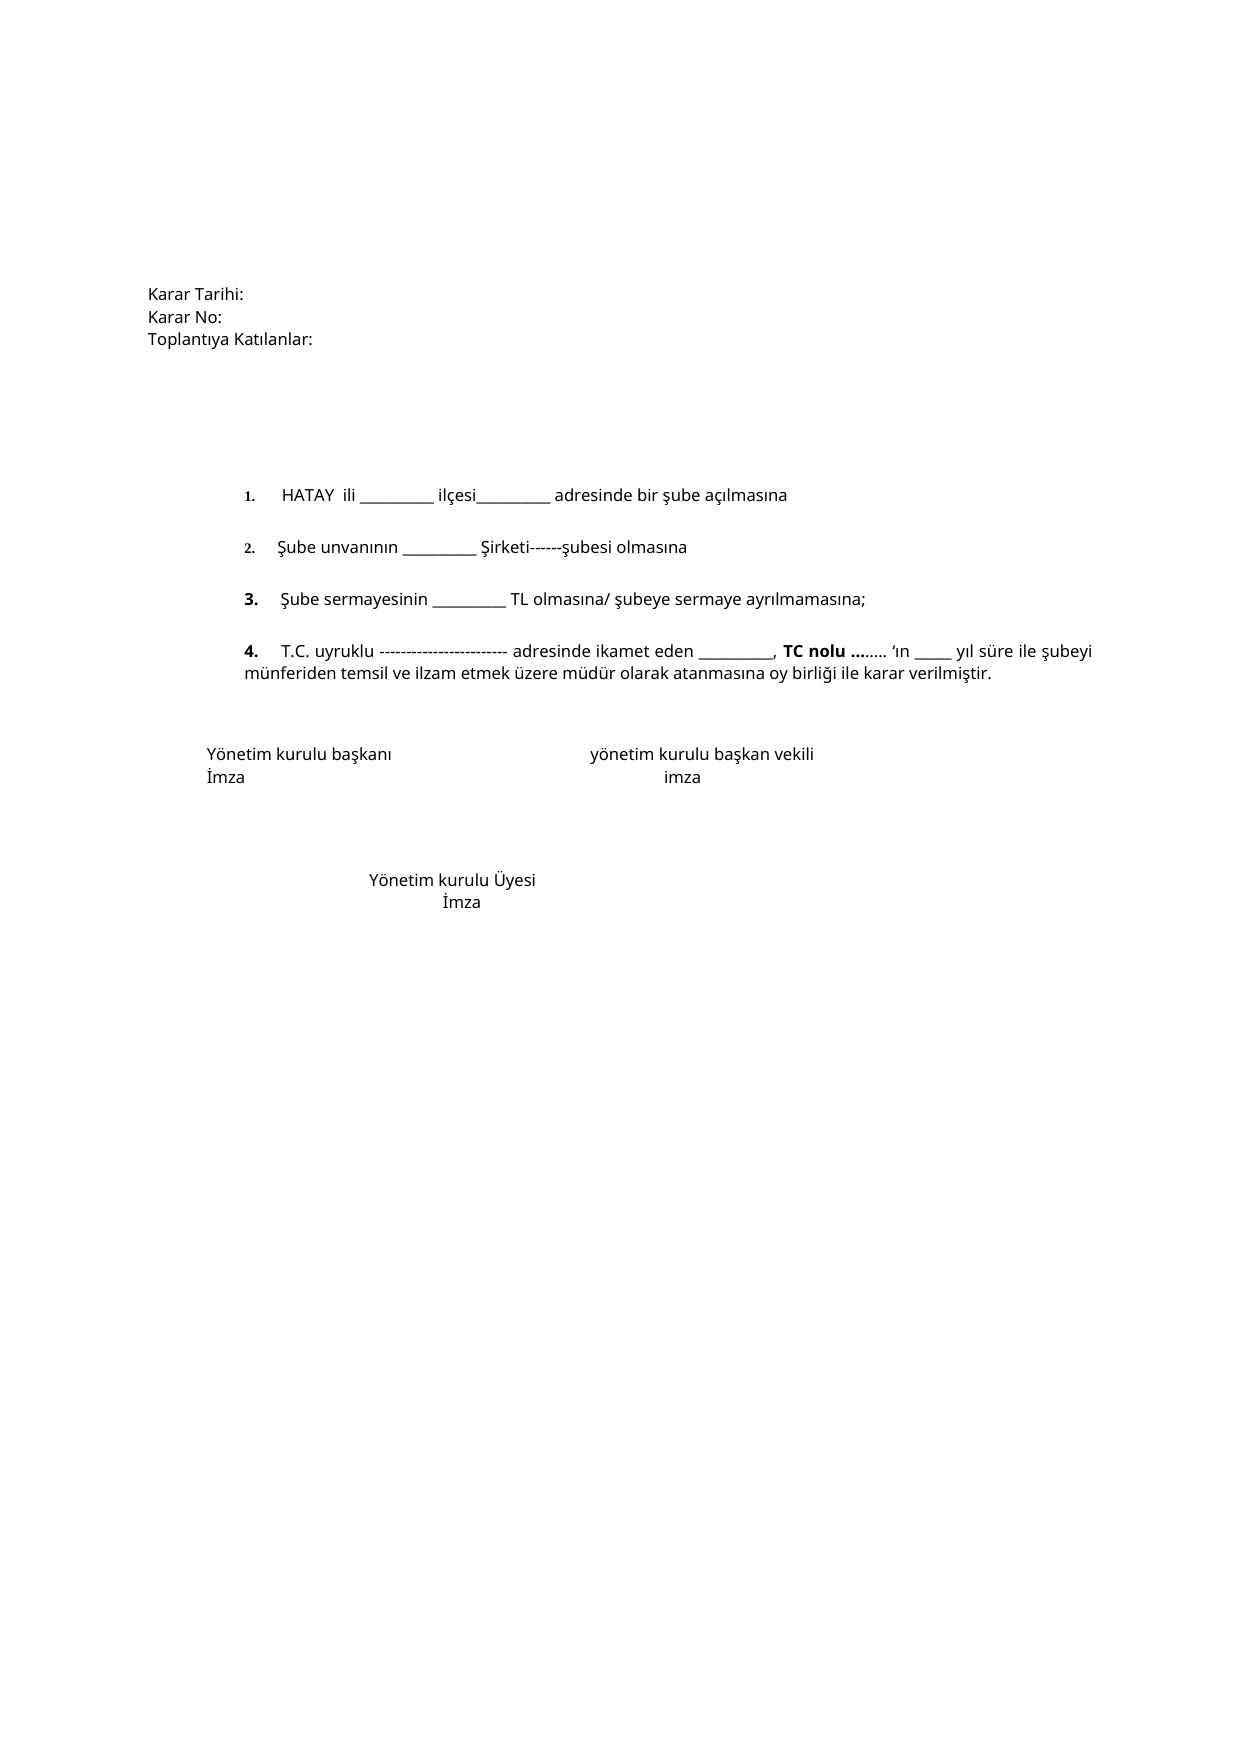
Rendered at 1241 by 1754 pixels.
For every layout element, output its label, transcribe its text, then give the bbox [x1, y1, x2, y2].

text 2. Şube unvanının __________ Şirketi------şubesi olmasına [185, 536, 1093, 558]
text Karar Tarihi: Karar No: Toplantıya Katılanlar: [148, 283, 1093, 351]
list 3. Şube sermayesinin __________ TL olmasına/ şubeye sermaye ayrılmamasına; [244, 587, 1093, 610]
text 4. T.C. uyruklu ------------------------ adresinde ikamet eden __________, TC nolu …….. ‘ın _____ yıl süre ile şubeyi münferiden temsil ve ilzam etmek üzere müdür olarak atanmasına oy birliği ile karar verilmiştir. [244, 639, 1093, 685]
text İmza [443, 891, 1093, 914]
text Yönetim kurulu Üyesi [295, 868, 1093, 891]
text İmza imza [148, 765, 1093, 788]
text Yönetim kurulu başkanı yönetim kurulu başkan vekili [148, 743, 1093, 765]
list HATAY ili __________ ilçesi__________ adresinde bir şube açılmasına [244, 484, 1093, 506]
